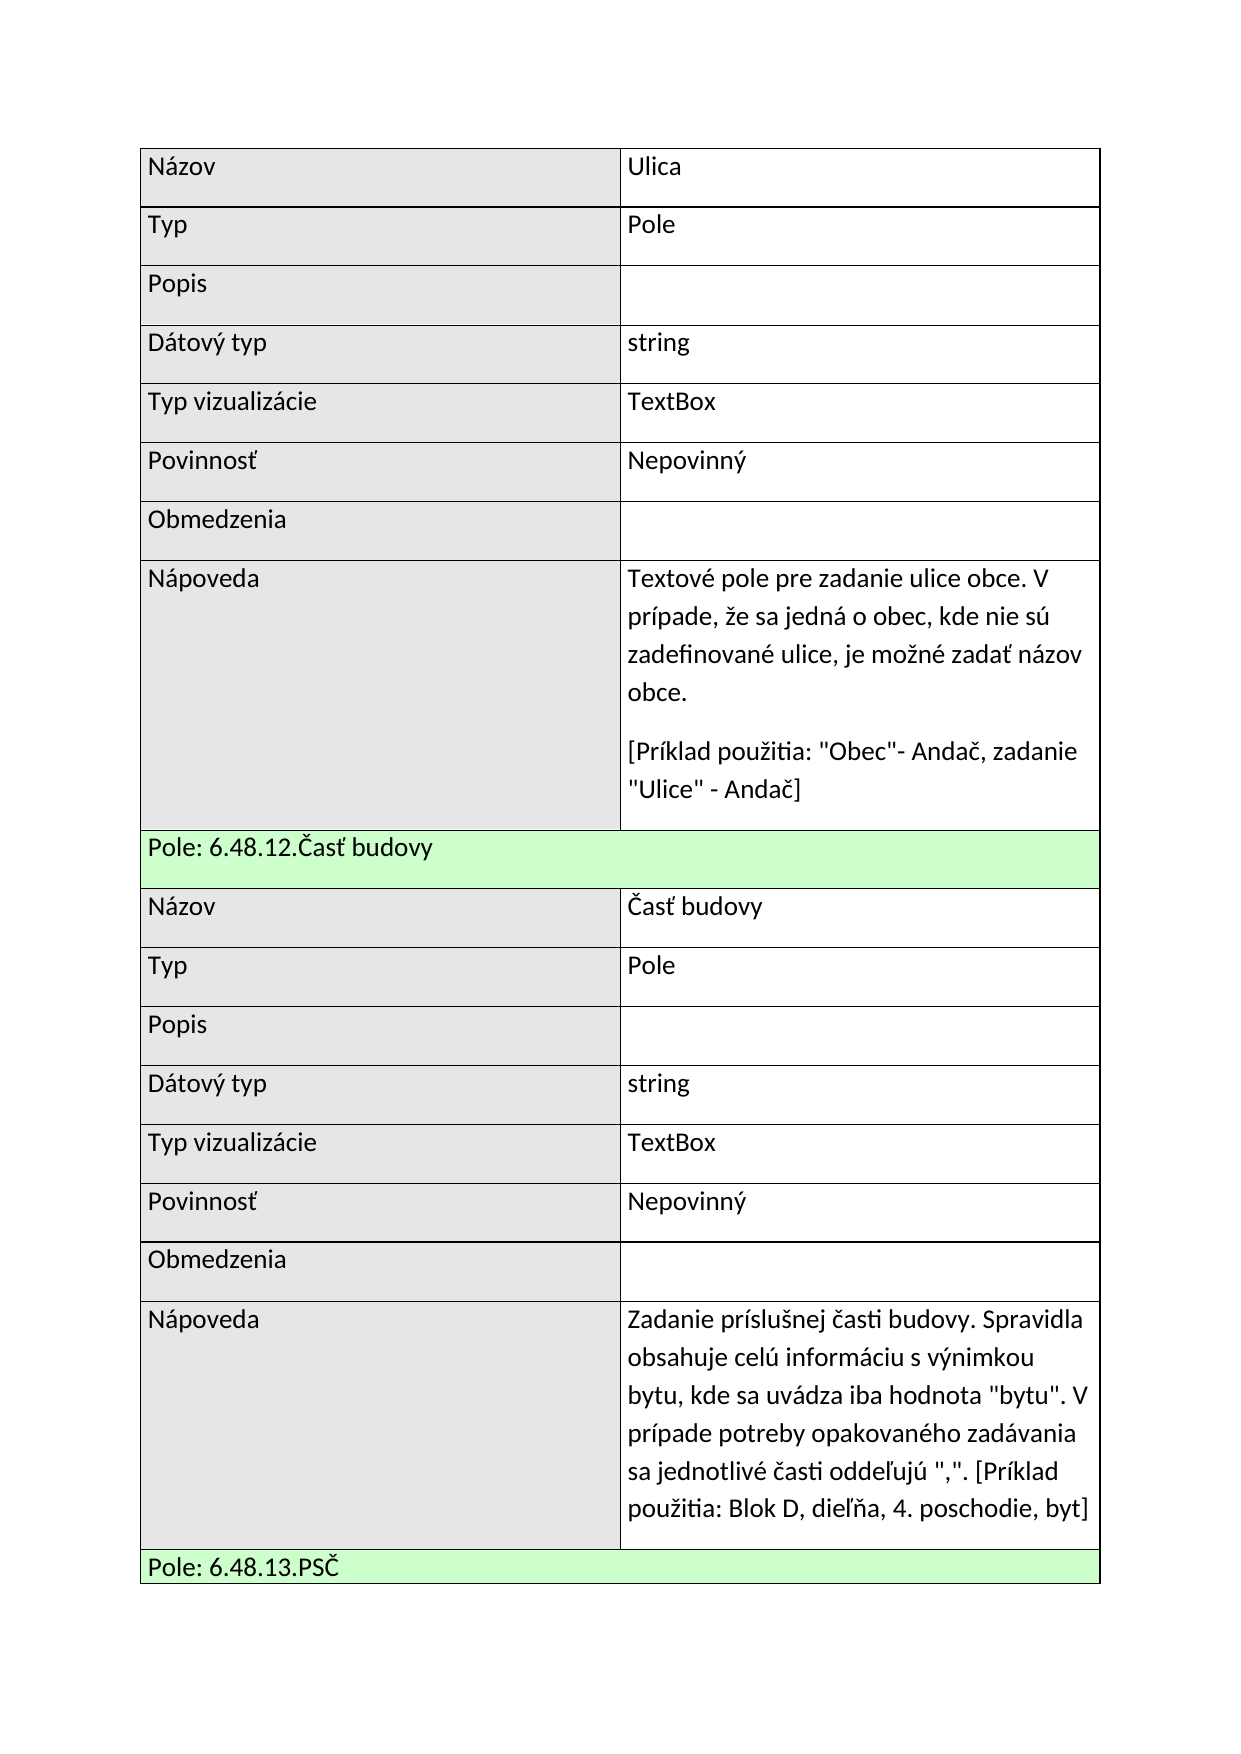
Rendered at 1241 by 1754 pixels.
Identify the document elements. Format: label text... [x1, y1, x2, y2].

table_cell Časť budovy [621, 889, 1099, 947]
table_cell Zadanie príslušnej časti budovy. Spravidla obsahuje celú informáciu s výnimkou bytu, kde sa uvádza iba hodnota "bytu". V prípade potreby opakovaného zadávania sa jednotlivé časti oddeľujú ",". [Príklad použitia: Blok D, dieľňa, 4. poschodie, byt] [621, 1302, 1099, 1549]
table_cell Povinnosť [141, 443, 620, 501]
table_cell Textové pole pre zadanie ulice obce. V prípade, že sa jedná o obec, kde nie sú zadefinované ulice, je možné zadať názov obce. [Príklad použitia: "Obec"- Andač, zadanie "Ulice" - Andač] [621, 561, 1099, 829]
table_cell Názov [141, 889, 620, 947]
table_cell Typ vizualizácie [141, 384, 620, 442]
table_cell Ulica [621, 149, 1099, 206]
table_cell Typ [141, 208, 620, 265]
table_cell [621, 1007, 1099, 1065]
table_cell Dátový typ [141, 1066, 620, 1124]
table_cell Nápoveda [141, 1302, 620, 1549]
table_cell Pole: 6.48.12.Časť budovy [141, 831, 1099, 888]
table_cell string [621, 1066, 1099, 1124]
table_cell Nepovinný [621, 1184, 1099, 1241]
table_cell Nápoveda [141, 561, 620, 829]
table_cell Popis [141, 1007, 620, 1065]
table_cell TextBox [621, 1125, 1099, 1183]
table_cell [621, 266, 1099, 324]
table_cell TextBox [621, 384, 1099, 442]
table_cell Nepovinný [621, 443, 1099, 501]
table_cell Pole: 6.48.13.PSČ [141, 1550, 1099, 1583]
table_cell Názov [141, 149, 620, 206]
table_cell [621, 1243, 1099, 1301]
table_cell Obmedzenia [141, 1243, 620, 1301]
table_cell string [621, 326, 1099, 383]
table_cell Povinnosť [141, 1184, 620, 1241]
table_cell Popis [141, 266, 620, 324]
table_cell Pole [621, 208, 1099, 265]
table_cell Obmedzenia [141, 502, 620, 560]
table_cell Dátový typ [141, 326, 620, 383]
table_cell Typ vizualizácie [141, 1125, 620, 1183]
table_cell [621, 502, 1099, 560]
table_cell Pole [621, 948, 1099, 1006]
table_cell Typ [141, 948, 620, 1006]
